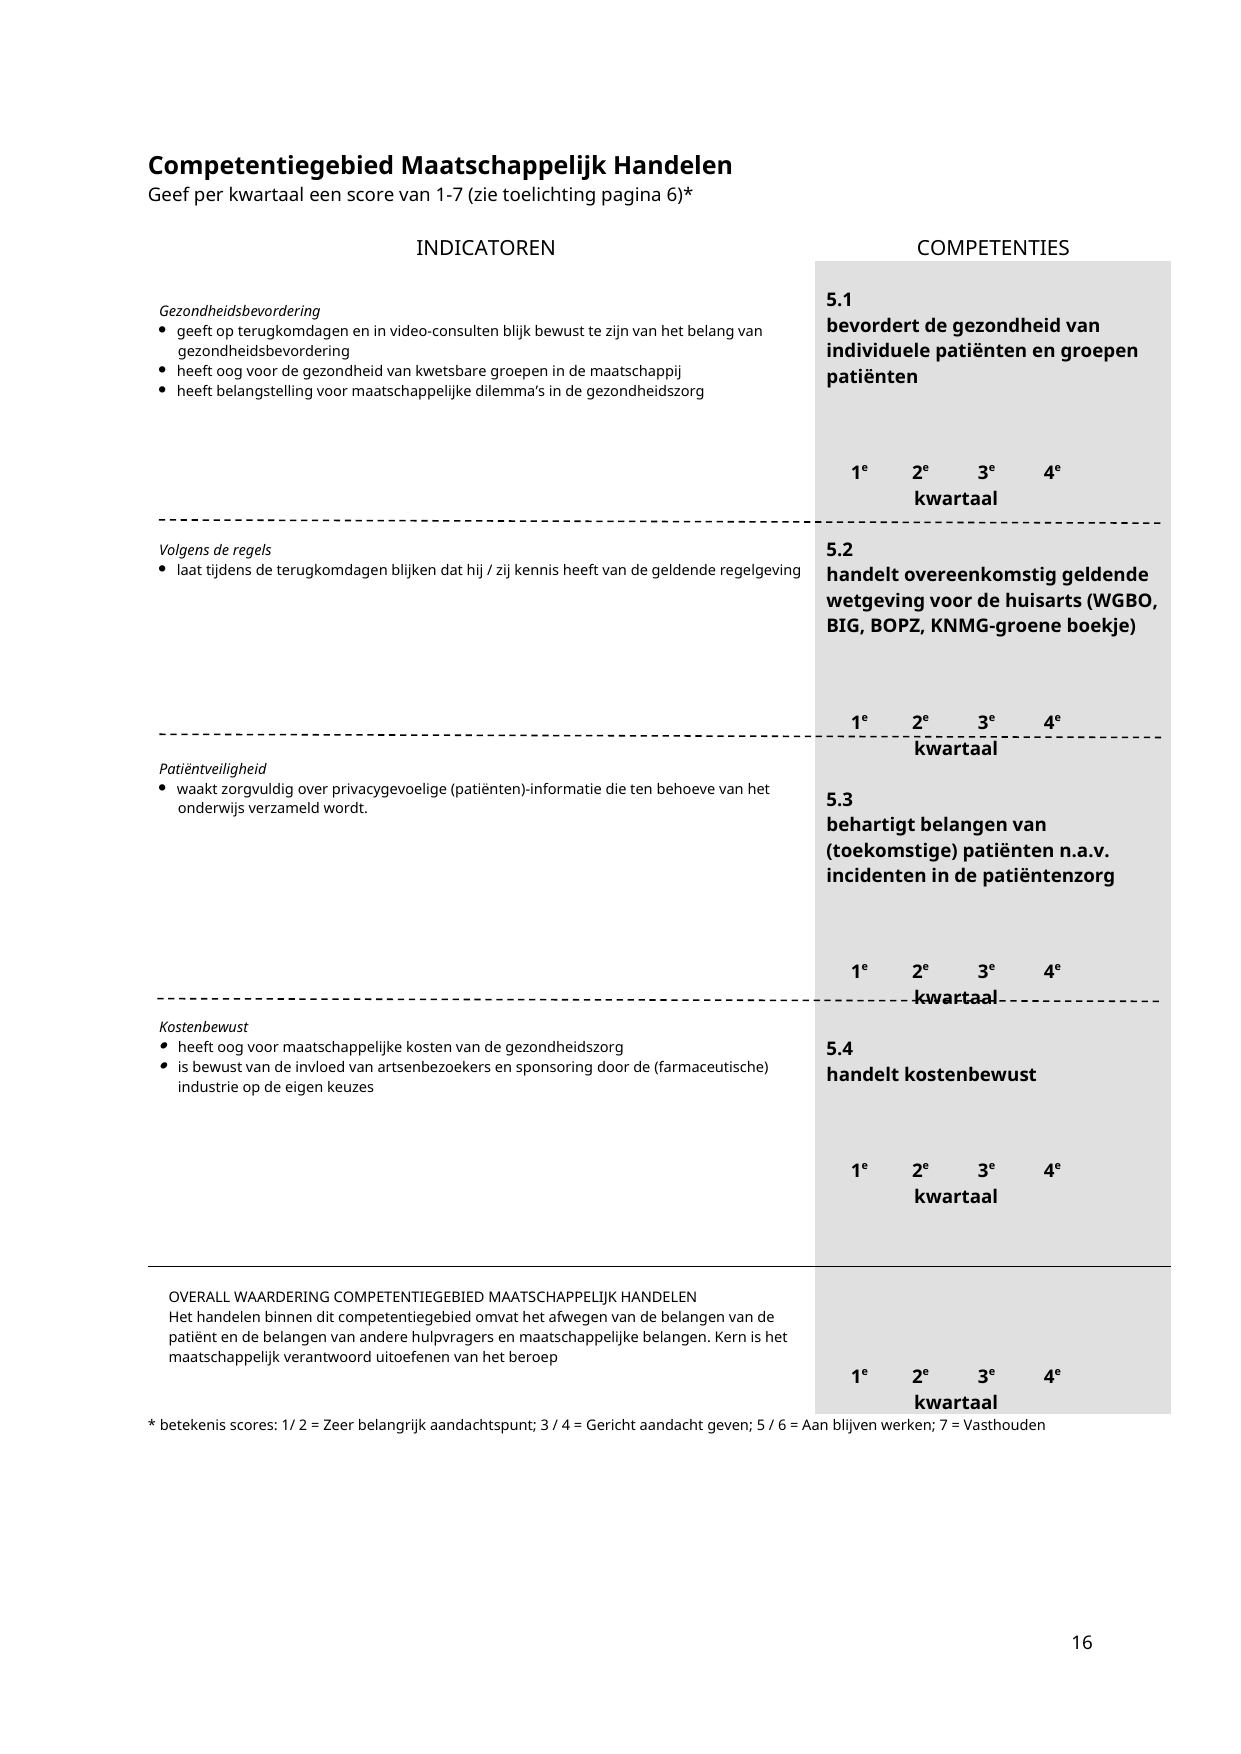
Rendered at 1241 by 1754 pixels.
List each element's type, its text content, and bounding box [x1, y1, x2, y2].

table_cell 1e 2e 3e 4e kwartaal [815, 1267, 1171, 1414]
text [148, 1414, 1093, 1434]
table_cell Gezondheidsbevordering geeft op terugkomdagen en in video-consulten blijk bewust te zijn van het belang van gezondheidsbevordering heeft oog voor de gezondheid van kwetsbare groepen in de maatschappij heeft belangstelling voor maatschappelijke dilemma’s in de gezondheidszorg Volgens de regels laat tijdens de terugkomdagen blijken dat hij / zij kennis heeft van de geldende regelgeving Patiëntveiligheid waakt zorgvuldig over privacygevoelige (patiënten)-informatie die ten behoeve van het onderwijs verzameld wordt. Kostenbewust heeft oog voor maatschappelijke kosten van de gezondheidszorg is bewust van de invloed van artsenbezoekers en sponsoring door de (farmaceutische) industrie op de eigen keuzes [148, 261, 815, 1266]
table_header INDICATOREN [148, 233, 815, 261]
text Geef per kwartaal een score van 1-7 (zie toelichting pagina 6)* [148, 182, 1093, 207]
text Competentiegebied Maatschappelijk Handelen [148, 148, 1093, 182]
table_cell 5.1 bevordert de gezondheid van individuele patiënten en groepen patiënten 1e 2e 3e 4e kwartaal 5.2 handelt overeenkomstig geldende wetgeving voor de huisarts (WGBO, BIG, BOPZ, KNMG-groene boekje) 1e 2e 3e 4e kwartaal 5.3 behartigt belangen van (toekomstige) patiënten n.a.v. incidenten in de patiëntenzorg 1e 2e 3e 4e kwartaal 5.4 handelt kostenbewust 1e 2e 3e 4e kwartaal [815, 261, 1171, 1266]
table_header COMPETENTIES [815, 233, 1171, 261]
table_cell OVERALL WAARDERING COMPETENTIEGEBIED MAATSCHAPPELIJK HANDELEN Het handelen binnen dit competentiegebied omvat het afwegen van de belangen van de patiënt en de belangen van andere hulpvragers en maatschappelijke belangen. Kern is het maatschappelijk verantwoord uitoefenen van het beroep [148, 1267, 815, 1414]
